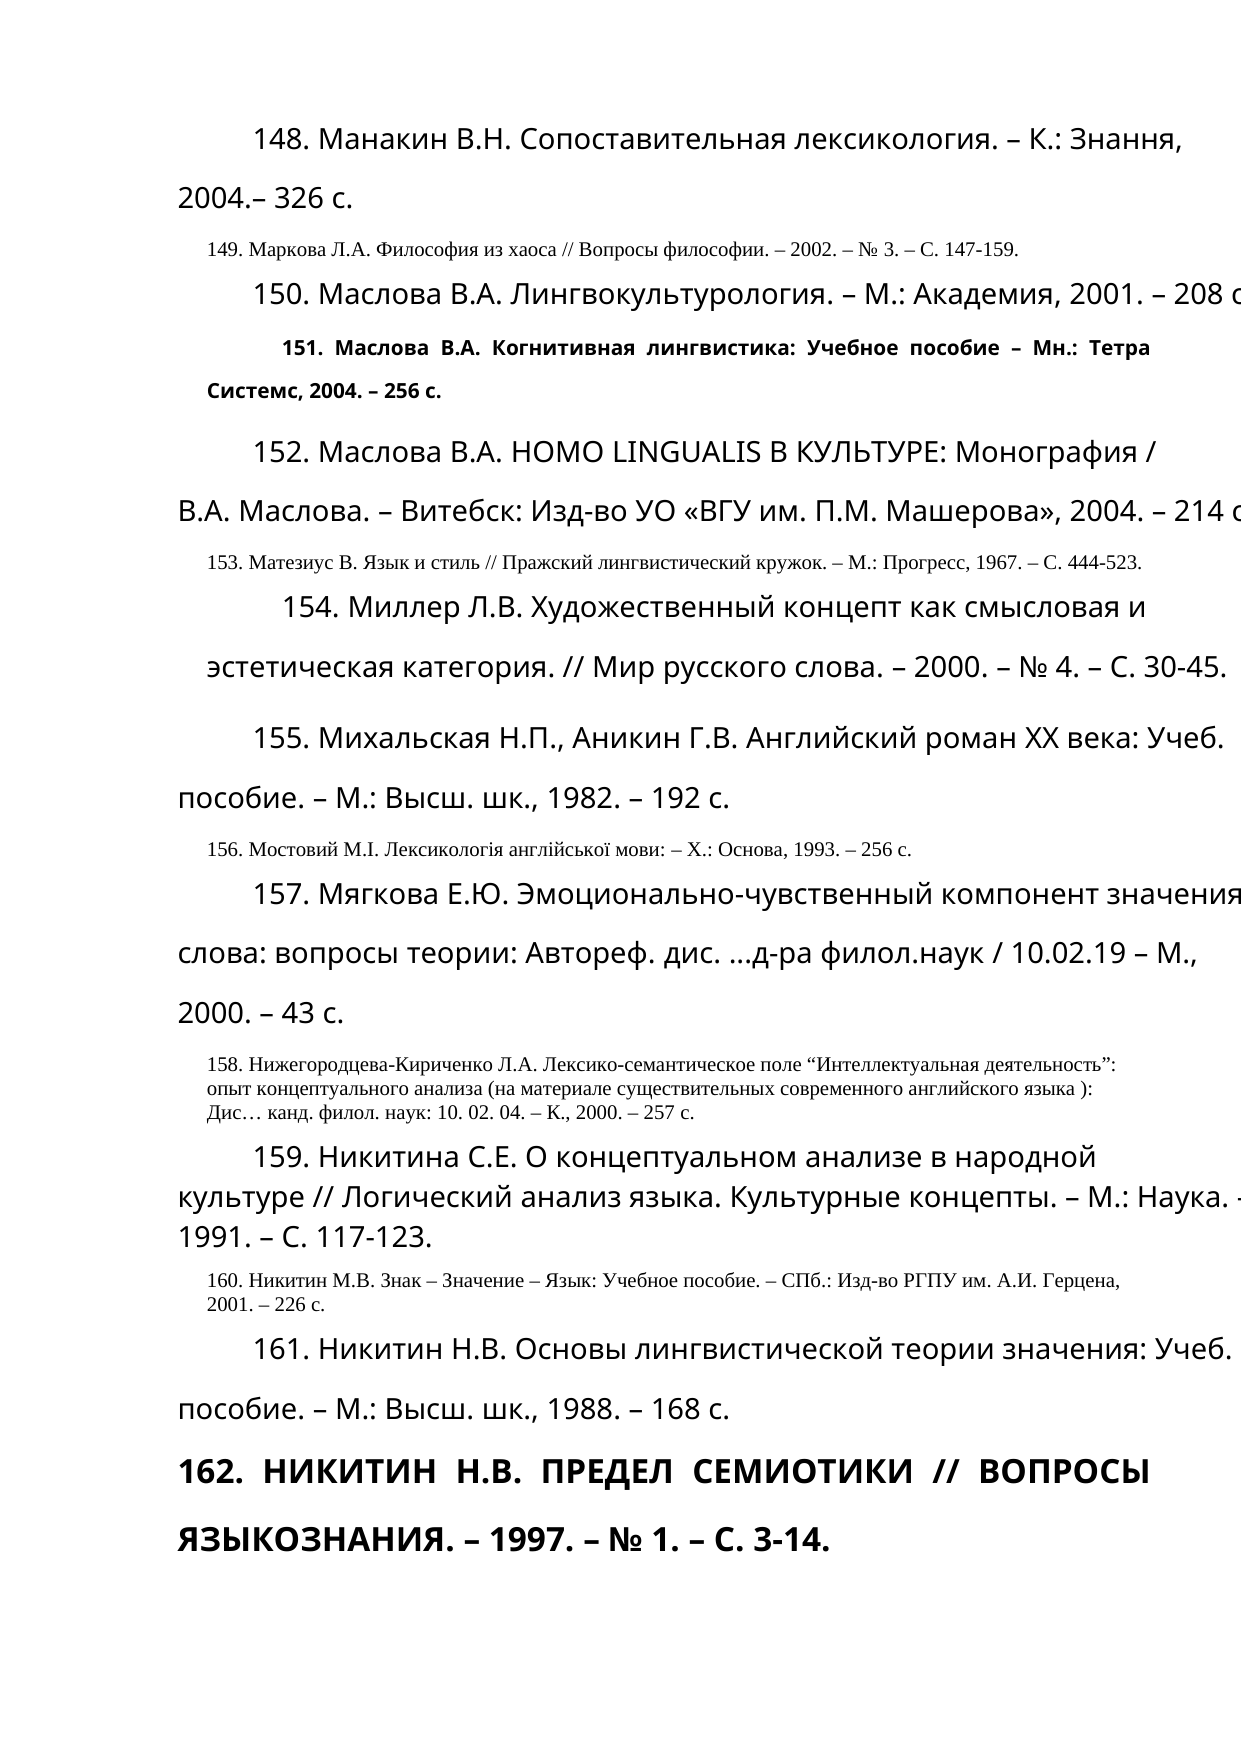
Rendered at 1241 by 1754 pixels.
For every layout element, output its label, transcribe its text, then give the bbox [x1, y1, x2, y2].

text 153. Матезиус В. Язык и стиль // Пражский лингвистический кружок. – М.: Прогресс, 1967. – С. 444-523. [207, 550, 1152, 574]
title 162. Никитин Н.В. Предел семиотики // Вопросы языкознания. – 1997. – № 1. – С. 3-14. [177, 1448, 1152, 1561]
text 154. Миллер Л.В. Художественный концепт как смысловая и эстетическая категория. // Мир русского слова. – 2000. – № 4. – С. 30-45. [207, 586, 1240, 686]
text 149. Маркова Л.А. Философия из хаоса // Вопросы философии. – 2002. – № 3. – С. 147-159. [207, 237, 1152, 261]
text 150. Маслова В.А. Лингвокультурология. – М.: Академия, 2001. – 208 с. [177, 274, 1240, 313]
text 159. Никитина С.Е. О концептуальном анализе в народной культуре // Логический анализ языка. Культурные концепты. – М.: Наука. – 1991. – С. 117-123. [177, 1136, 1240, 1256]
text 158. Нижегородцева-Кириченко Л.А. Лексико-семантическое поле “Интеллектуальная деятельность”: опыт концептуального анализа (на материале существительных современного английского языка ): Дис… канд. филол. наук: 10. 02. 04. – К., 2000. – 257 с. [207, 1052, 1152, 1124]
text 152. Маслова В.А. HOMO LINGUALIS В КУЛЬТУРЕ: Монография / В.А. Маслова. – Витебск: Изд-во УО «ВГУ им. П.М. Машерова», 2004. – 214 с. [177, 431, 1240, 530]
text 157. Мягкова Е.Ю. Эмоционально-чувственный компонент значения слова: вопросы теории: Автореф. дис. ...д-ра филол.наук / 10.02.19 – М., 2000. – 43 с. [177, 873, 1240, 1032]
text 156. Мостовий М.І. Лексикологія англійської мови: – Х.: Основа, 1993. – 256 c. [207, 837, 1152, 861]
text 148. Манакин В.Н. Сопоставительная лексикология. – К.: Знання, 2004.– 326 с. [177, 118, 1240, 217]
text 151. Маслова В.А. Когнитивная лингвистика: Учебное пособие – Мн.: Тетра Системс, 2004. – 256 с. [207, 333, 1152, 404]
text 161. Никитин Н.В. Основы лингвистической теории значения: Учеб. пособие. – М.: Высш. шк., 1988. – 168 с. [177, 1329, 1240, 1428]
text 155. Михальская Н.П., Аникин Г.В. Английский роман XX века: Учеб. пособие. – М.: Высш. шк., 1982. – 192 с. [177, 718, 1240, 817]
text 160. Никитин М.В. Знак – Значение – Язык: Учебное пособие. – СПб.: Изд-во РГПУ им. А.И. Герцена, 2001. – 226 с. [207, 1268, 1152, 1316]
